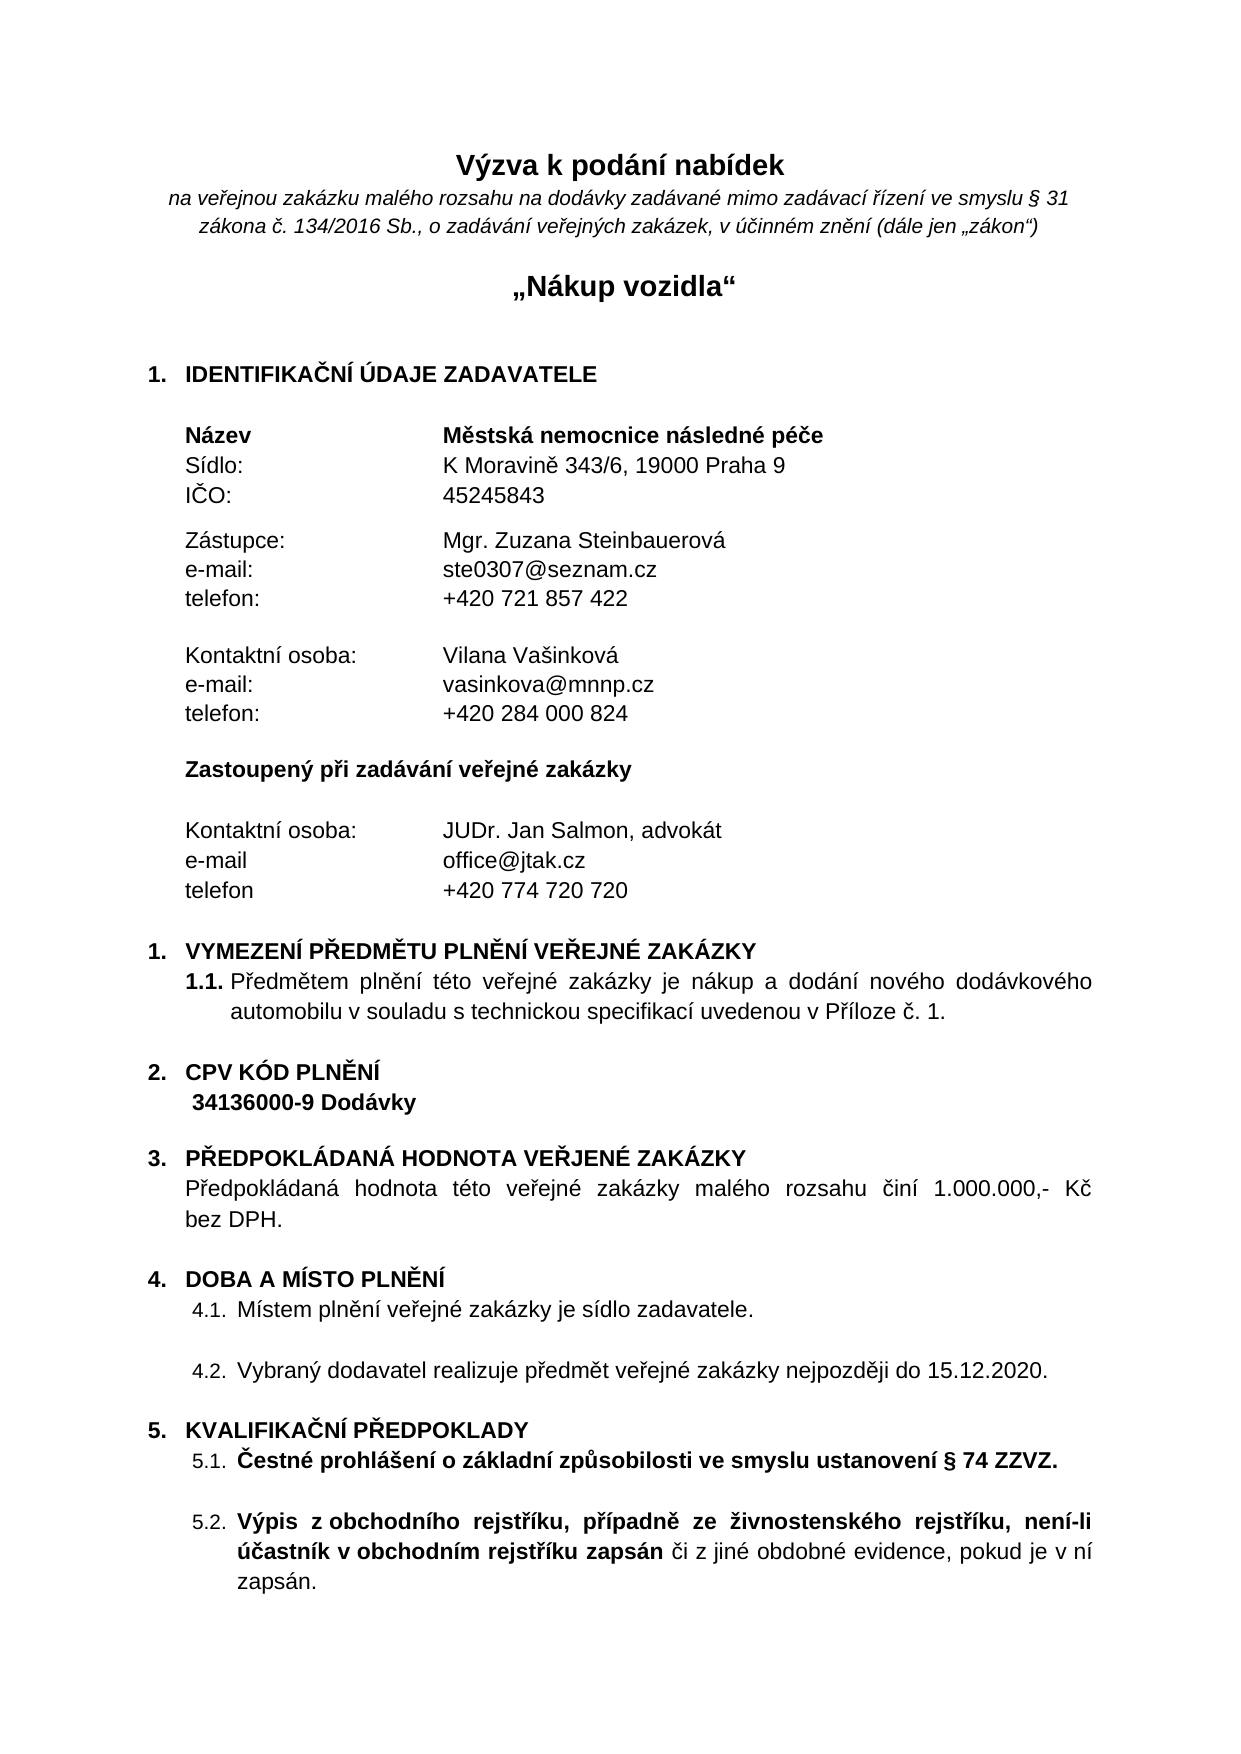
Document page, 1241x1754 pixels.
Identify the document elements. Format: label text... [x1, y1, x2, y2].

text Zastoupený při zadávání veřejné zakázky [148, 756, 1093, 783]
text e-mail: ste0307@seznam.cz [148, 554, 1093, 582]
subtitle PŘEDPOKLÁDANÁ HODNOTA VEŘJENÉ ZAKÁZKY [148, 1145, 1093, 1172]
list Místem plnění veřejné zakázky je sídlo zadavatele. [192, 1296, 1093, 1323]
list KVALIFIKAČNÍ PŘEDPOKLADY [148, 1417, 1093, 1443]
text na veřejnou zakázku malého rozsahu na dodávky zadávané mimo zadávací řízení ve smyslu § 31 zákona č. 134/2016 Sb., o zadávání veřejných zakázek, v účinném znění (dále jen „zákon“) [148, 186, 1093, 238]
text telefon +420 774 720 720 [148, 877, 1093, 903]
text e-mail office@jtak.cz [148, 847, 1093, 873]
list IDENTIFIKAČNÍ ÚDAJE ZADAVATELE [148, 361, 1093, 388]
text „Nákup vozidla“ [148, 269, 1093, 302]
subtitle 34136000-9 Dodávky [192, 1089, 1093, 1115]
subtitle DOBA A MÍSTO PLNĚNÍ [148, 1266, 1093, 1292]
text e-mail: vasinkova@mnnp.cz [148, 669, 1093, 697]
text Zástupce: Mgr. Zuzana Steinbauerová [148, 525, 1093, 554]
list Výpis z obchodního rejstříku, případně ze živnostenského rejstříku, není-li účastník v obchodním rejstříku zapsán či z jiné obdobné evidence, pokud je v ní zapsán. [192, 1508, 1093, 1594]
text Předpokládaná hodnota této veřejné zakázky malého rozsahu činí 1.000.000,- Kč bez DPH. [185, 1175, 1093, 1232]
text Název Městská nemocnice následné péče [185, 422, 1093, 448]
list Předmětem plnění této veřejné zakázky je nákup a dodání nového dodávkového automobilu v souladu s technickou specifikací uvedenou v Příloze č. 1. [185, 968, 1093, 1024]
text Kontaktní osoba: JUDr. Jan Salmon, advokát [148, 817, 1093, 843]
text Sídlo: K Moravině 343/6, 19000 Praha 9 [148, 452, 1093, 478]
text telefon: +420 284 000 824 [148, 697, 1093, 726]
list Vybraný dodavatel realizuje předmět veřejné zakázky nejpozději do 15.12.2020. [192, 1357, 1093, 1383]
list Čestné prohlášení o základní způsobilosti ve smyslu ustanovení § 74 ZZVZ. [192, 1447, 1093, 1474]
text IČO: 45245843 [148, 482, 1093, 508]
subtitle CPV KÓD PLNĚNÍ [148, 1058, 1093, 1085]
text telefon: +420 721 857 422 [148, 582, 1093, 611]
subtitle VYMEZENÍ PŘEDMĚTU PLNĚNÍ VEŘEJNÉ ZAKÁZKY [148, 938, 1093, 964]
text Výzva k podání nabídek [148, 148, 1093, 181]
text Kontaktní osoba: Vilana Vašinková [148, 640, 1093, 669]
